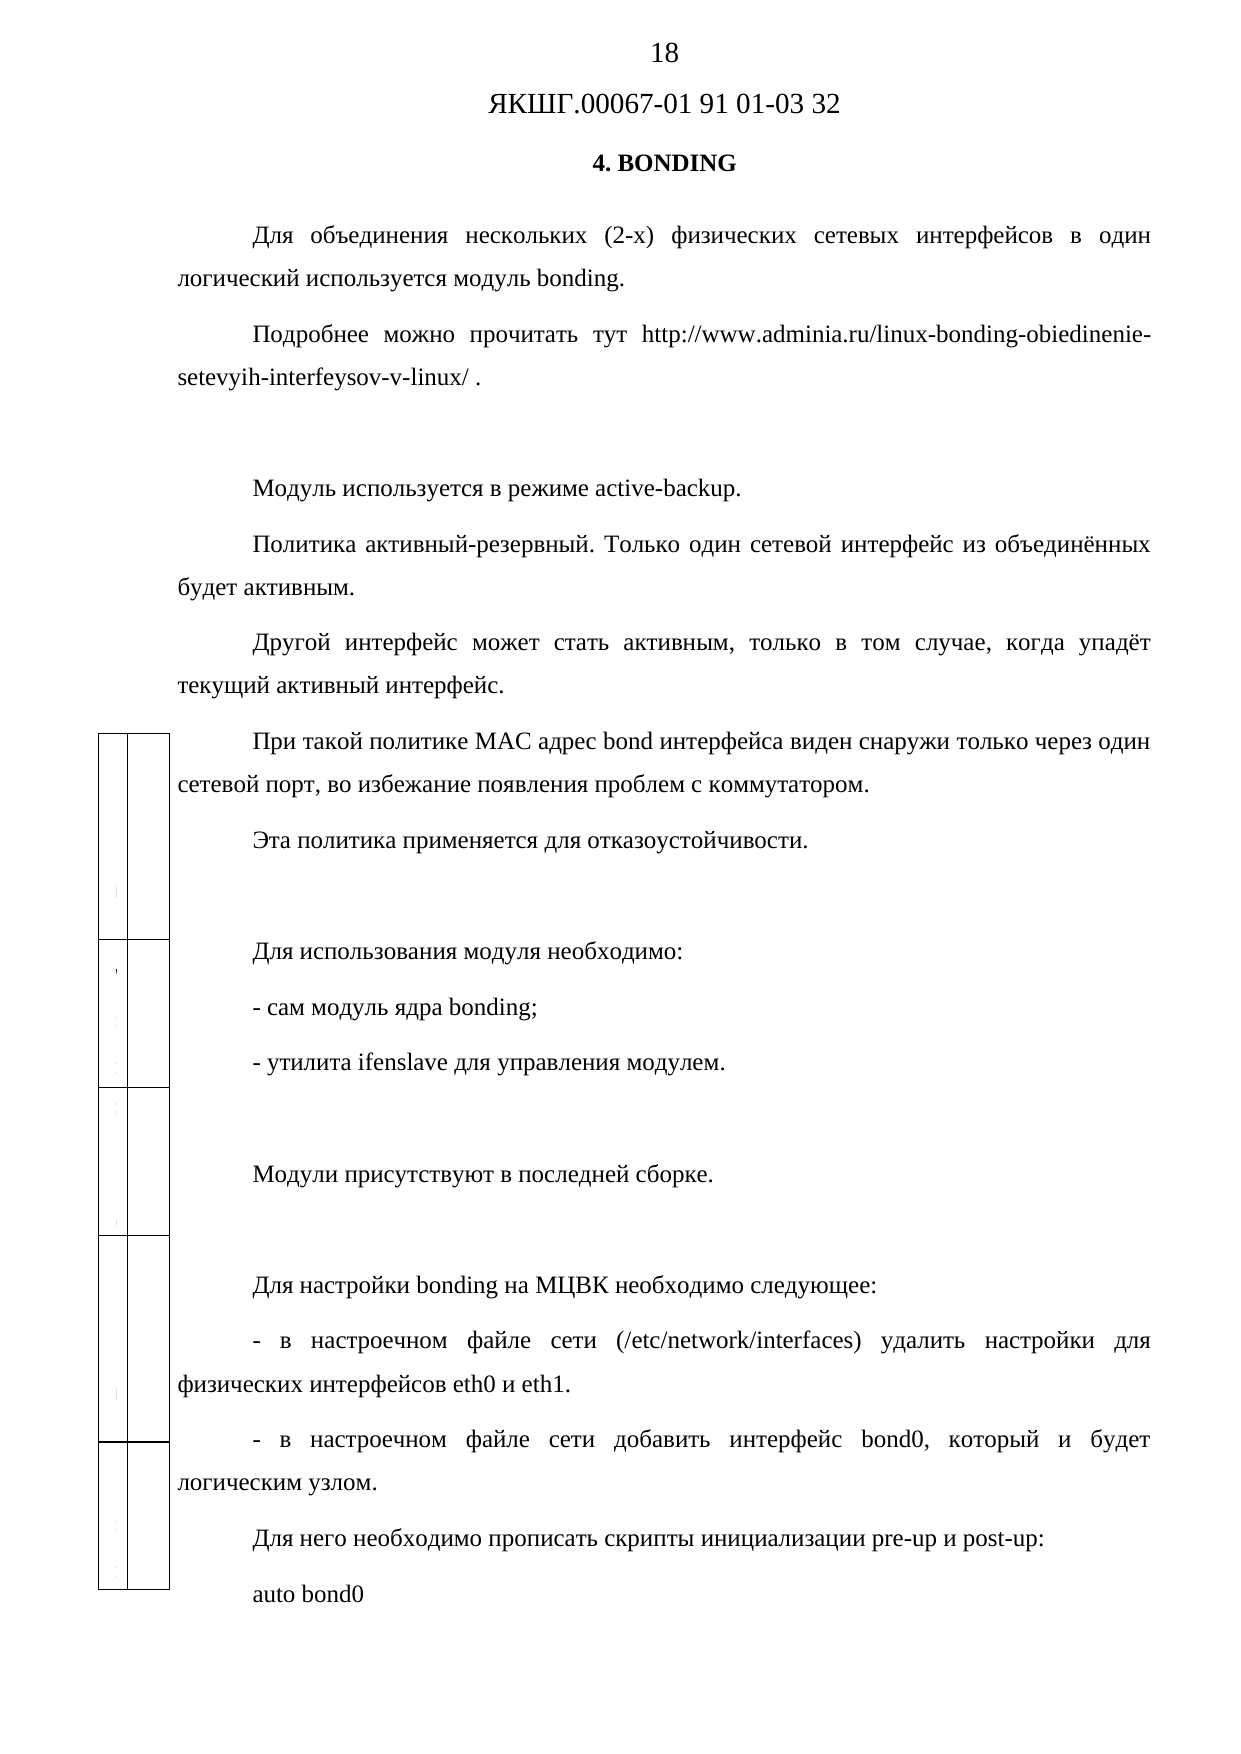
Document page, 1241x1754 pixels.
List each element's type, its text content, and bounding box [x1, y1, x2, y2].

text - сам модуль ядра bonding; [177, 992, 1152, 1021]
text Для использования модуля необходимо: [177, 936, 1152, 965]
text Эта политика применяется для отказоустойчивости. [177, 825, 1152, 854]
text Для объединения нескольких (2-х) физических сетевых интерфейсов в один логический используется модуль bonding. [177, 220, 1152, 292]
text - в настроечном файле сети (/etc/network/interfaces) удалить настройки для физических интерфейсов eth0 и eth1. [177, 1326, 1152, 1397]
text auto bond0 [177, 1579, 1152, 1607]
subtitle Bonding [177, 148, 1152, 176]
text Подробнее можно прочитать тут http://www.adminia.ru/linux-bonding-obiedinenie-setevyih-interfeysov-v-linux/ . [177, 319, 1152, 391]
text Модуль используется в режиме active-backup. [177, 473, 1152, 502]
text - в настроечном файле сети добавить интерфейс bond0, который и будет логическим узлом. [177, 1424, 1152, 1496]
text При такой политике MAC адрес bond интерфейса виден снаружи только через один сетевой порт, во избежание появления проблем с коммутатором. [177, 726, 1152, 798]
text Для него необходимо прописать скрипты инициализации pre-up и post-up: [177, 1523, 1152, 1552]
text Политика активный-резервный. Только один сетевой интерфейс из объединённых будет активным. [177, 529, 1152, 601]
text Модули присутствуют в последней сборке. [177, 1159, 1152, 1187]
text Для настройки bonding на МЦВК необходимо следующее: [177, 1270, 1152, 1299]
text Другой интерфейс может стать активным, только в том случае, когда упадёт текущий активный интерфейс. [177, 627, 1152, 699]
text - утилита ifenslave для управления модулем. [177, 1047, 1152, 1076]
